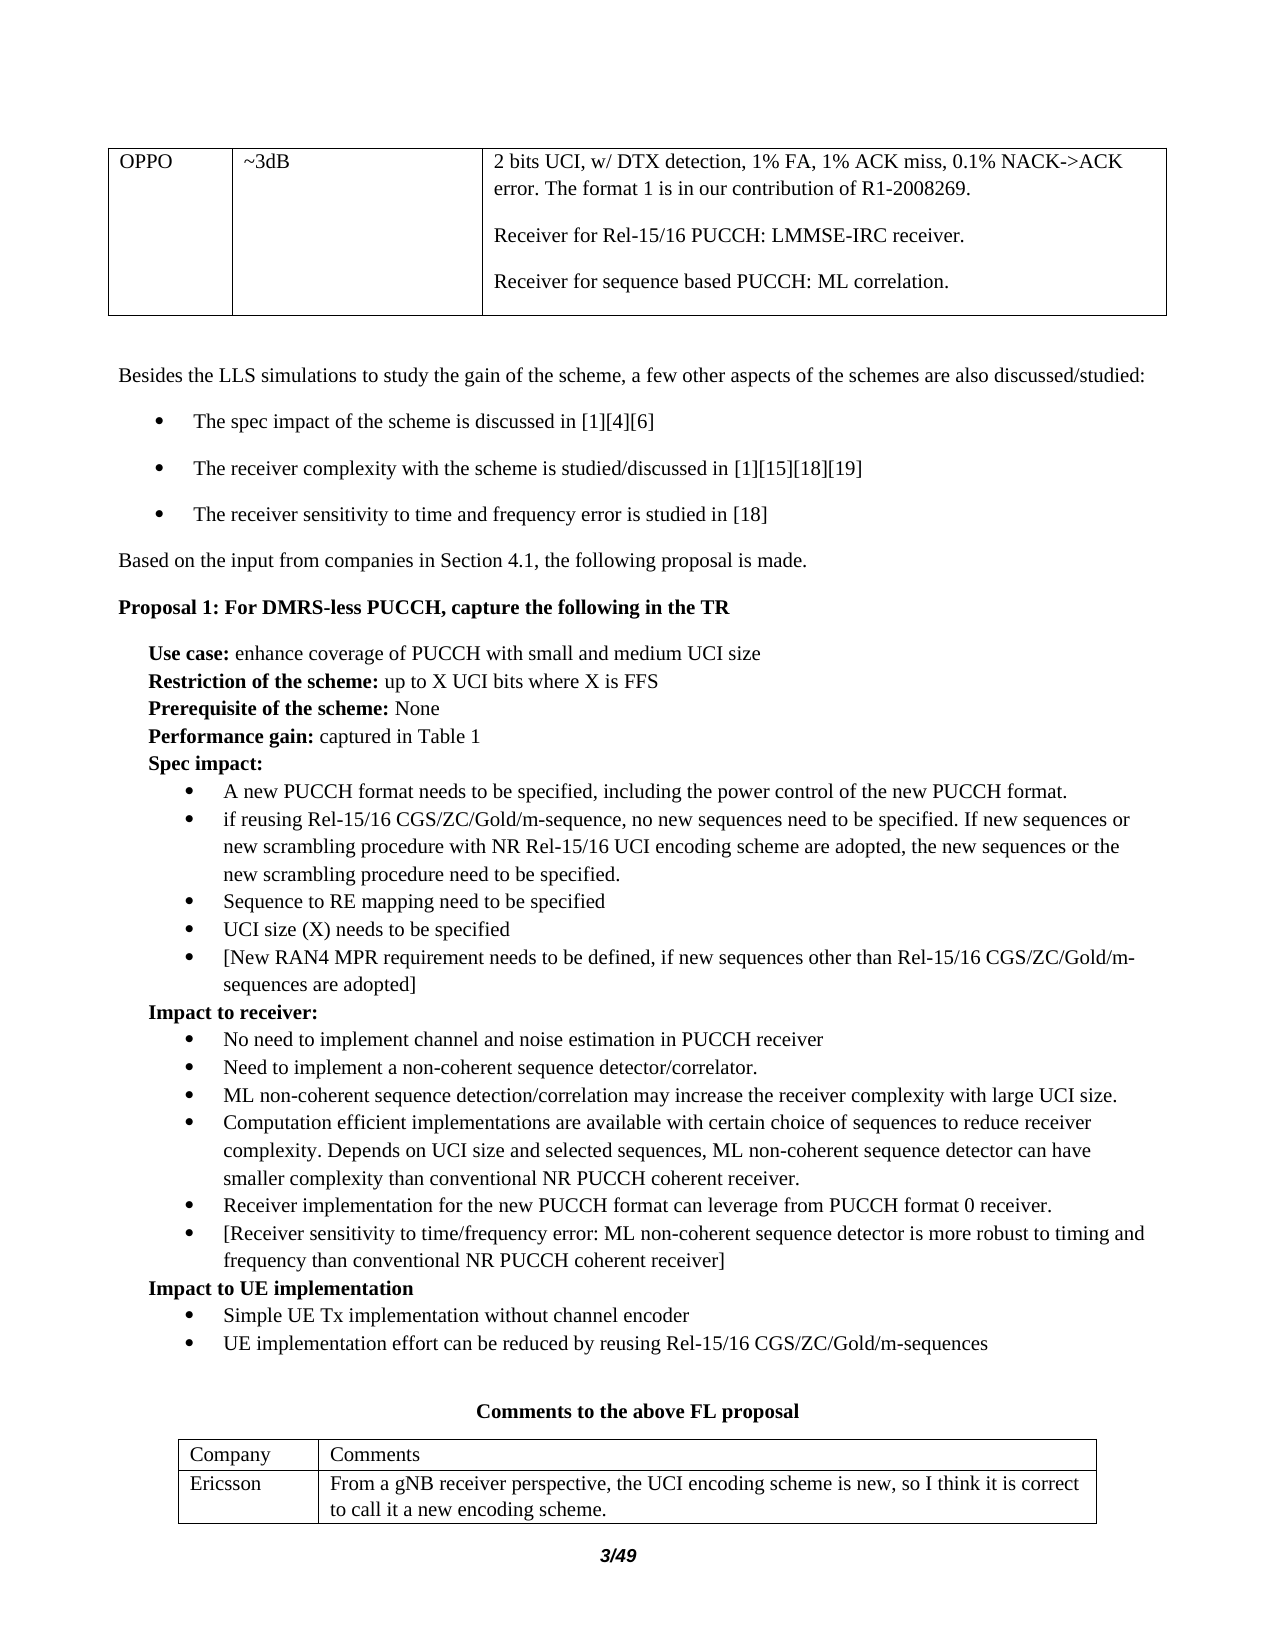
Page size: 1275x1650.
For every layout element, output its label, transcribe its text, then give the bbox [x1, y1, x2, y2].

table_header Comments [319, 1440, 1096, 1470]
table_cell ~3dB [233, 149, 482, 315]
table_cell 2 bits UCI, w/ DTX detection, 1% FA, 1% ACK miss, 0.1% NACK->ACK error. The format 1 is in our contribution of R1-2008269. Receiver for Rel-15/16 PUCCH: LMMSE-IRC receiver. Receiver for sequence based PUCCH: ML correlation. [483, 149, 1166, 315]
table_header Company [179, 1440, 318, 1470]
list [New RAN4 MPR requirement needs to be defined, if new sequences other than Rel-15/16 CGS/ZC/Gold/m-sequences are adopted] [186, 944, 1157, 996]
list The receiver sensitivity to time and frequency error is studied in [18] [156, 502, 1157, 526]
text Besides the LLS simulations to study the gain of the scheme, a few other aspects of the schemes are also discussed/studied: [118, 363, 1157, 387]
table_cell Ericsson [179, 1471, 318, 1523]
text Impact to UE implementation [148, 1276, 1157, 1300]
list A new PUCCH format needs to be specified, including the power control of the new PUCCH format. [186, 779, 1157, 803]
text Based on the input from companies in Section 4.1, the following proposal is made. [118, 548, 1157, 572]
text Restriction of the scheme: up to X UCI bits where X is FFS [148, 668, 1157, 693]
list Need to implement a non-coherent sequence detector/correlator. [186, 1055, 1157, 1079]
text Use case: enhance coverage of PUCCH with small and medium UCI size [148, 641, 1157, 665]
list Computation efficient implementations are available with certain choice of sequences to reduce receiver complexity. Depends on UCI size and selected sequences, ML non-coherent sequence detector can have smaller complexity than conventional NR PUCCH coherent receiver. [186, 1110, 1157, 1189]
list UCI size (X) needs to be specified [186, 917, 1157, 941]
table_cell OPPO [109, 149, 232, 315]
list ML non-coherent sequence detection/correlation may increase the receiver complexity with large UCI size. [186, 1083, 1157, 1107]
list Sequence to RE mapping need to be specified [186, 889, 1157, 913]
list if reusing Rel-15/16 CGS/ZC/Gold/m-sequence, no new sequences need to be specified. If new sequences or new scrambling procedure with NR Rel-15/16 UCI encoding scheme are adopted, the new sequences or the new scrambling procedure need to be specified. [186, 807, 1157, 886]
text Spec impact: [148, 751, 1157, 775]
text Impact to receiver: [148, 1000, 1157, 1024]
list The spec impact of the scheme is discussed in [1][4][6] [156, 409, 1157, 433]
list The receiver complexity with the scheme is studied/discussed in [1][15][18][19] [156, 456, 1157, 479]
list UE implementation effort can be reduced by reusing Rel-15/16 CGS/ZC/Gold/m-sequences [186, 1331, 1157, 1355]
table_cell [319, 1471, 1096, 1523]
list Simple UE Tx implementation without channel encoder [186, 1303, 1157, 1327]
text Performance gain: captured in Table 1 [148, 724, 1157, 748]
text Comments to the above FL proposal [118, 1399, 1157, 1423]
list Receiver implementation for the new PUCCH format can leverage from PUCCH format 0 receiver. [186, 1193, 1157, 1217]
text Prerequisite of the scheme: None [148, 696, 1157, 720]
list No need to implement channel and noise estimation in PUCCH receiver [186, 1027, 1157, 1051]
list [Receiver sensitivity to time/frequency error: ML non-coherent sequence detector is more robust to timing and frequency than conventional NR PUCCH coherent receiver] [186, 1221, 1157, 1272]
text Proposal 1: For DMRS-less PUCCH, capture the following in the TR [118, 594, 1157, 619]
